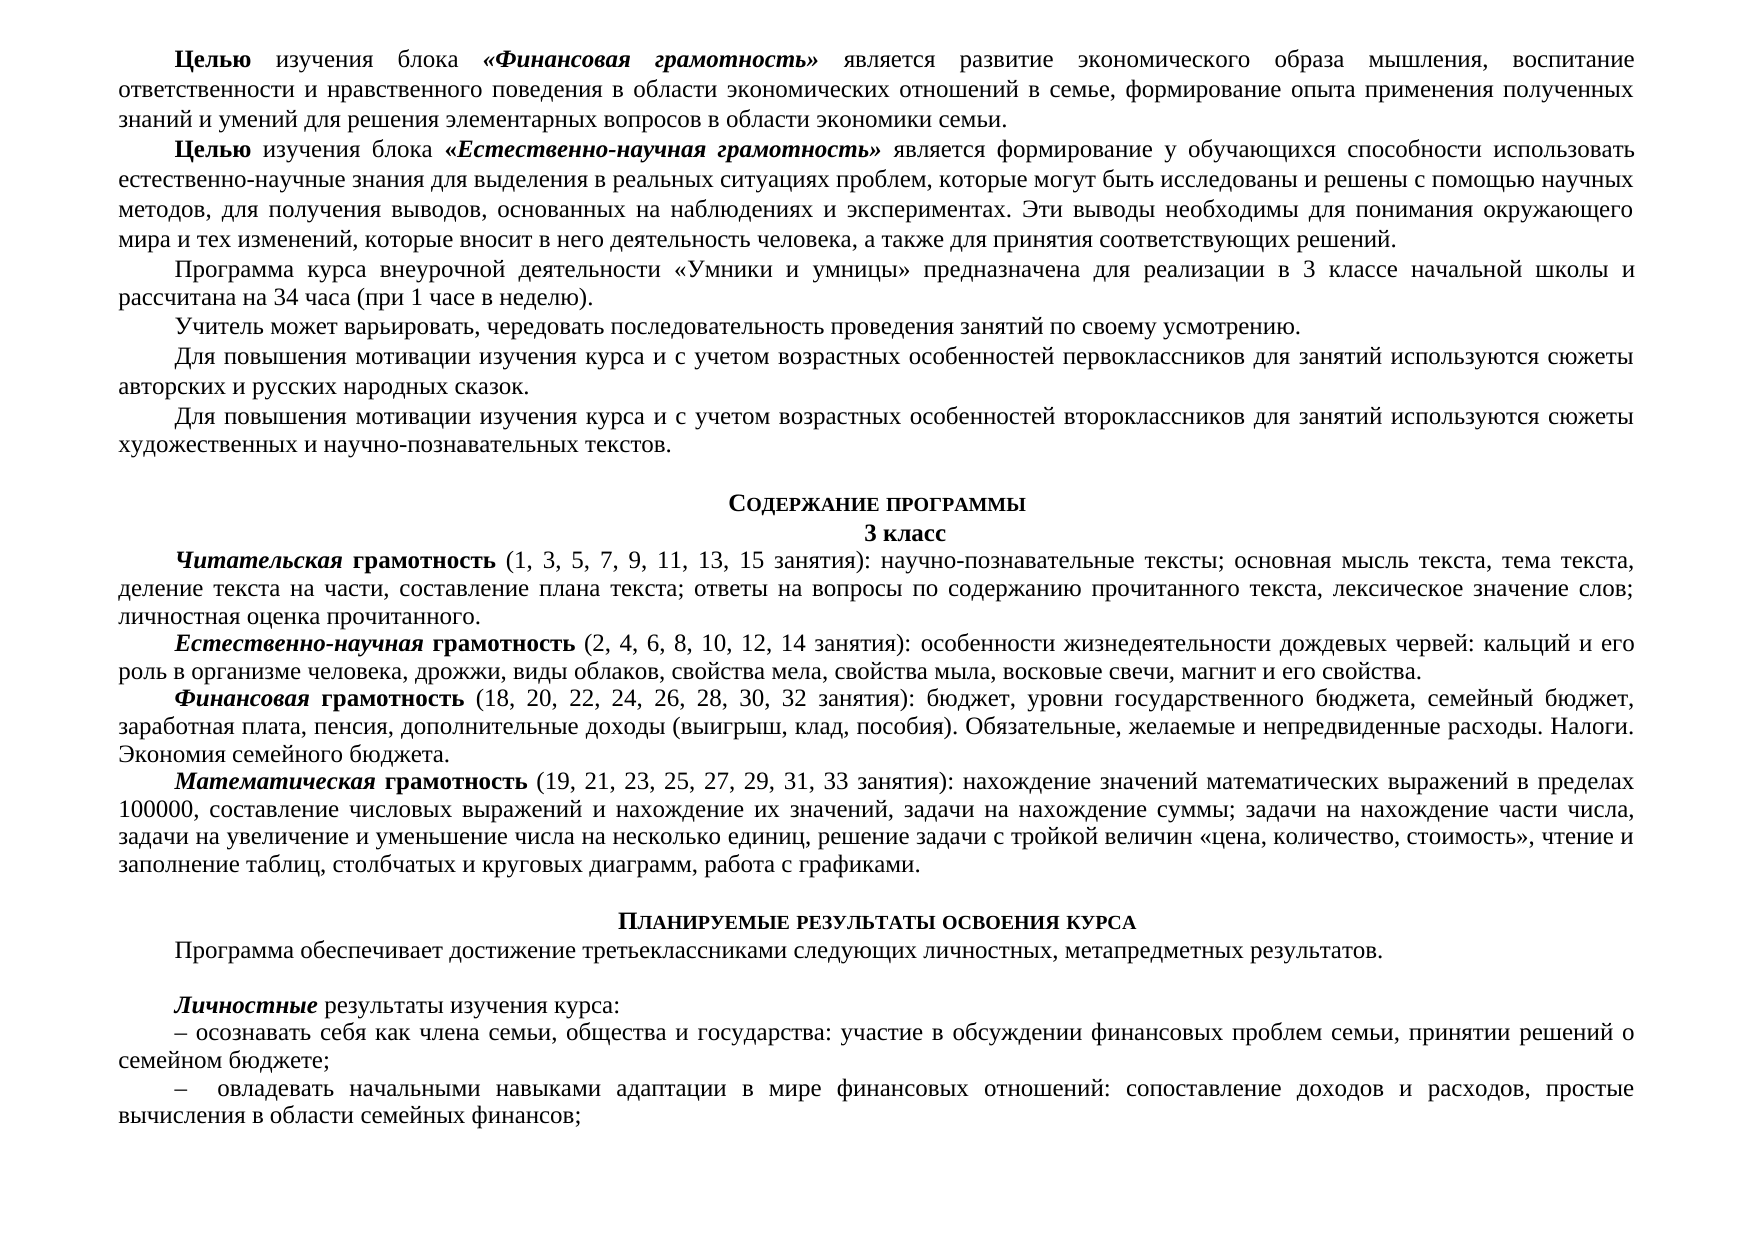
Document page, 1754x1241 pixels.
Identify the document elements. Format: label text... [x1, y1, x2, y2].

text – овладевать начальными навыками адаптации в мире финансовых отношений: сопоставление доходов и расходов, простые вычисления в области семейных финансов; [118, 1074, 1636, 1129]
text Учитель может варьировать, чередовать последовательность проведения занятий по своему усмотрению. [118, 311, 1636, 340]
text Для повышения мотивации изучения курса и с учетом возрастных особенностей первоклассников для занятий используются сюжеты авторских и русских народных сказок. [118, 341, 1636, 400]
text Естественно-научная грамотность (2, 4, 6, 8, 10, 12, 14 занятия): особенности жизнедеятельности дождевых червей: кальций и его роль в организме человека, дрожжи, виды облаков, свойства мела, свойства мыла, восковые свечи, магнит и его свойства. [118, 629, 1636, 685]
text Целью изучения блока «Естественно-научная грамотность» является формирование у обучающихся способности использовать естественно-научные знания для выделения в реальных ситуациях проблем, которые могут быть исследованы и решены с помощью научных методов, для получения выводов, основанных на наблюдениях и экспериментах. Эти выводы необходимы для понимания окружающего мира и тех изменений, которые вносит в него деятельность человека, а также для принятия соответствующих решений. [118, 134, 1636, 252]
text Программа обеспечивает достижение третьеклассниками следующих личностных, метапредметных результатов. [118, 936, 1636, 964]
text Целью изучения блока «Финансовая грамотность» является развитие экономического образа мышления, воспитание ответственности и нравственного поведения в области экономических отношений в семье, формирование опыта применения полученных знаний и умений для решения элементарных вопросов в области экономики семьи. [118, 44, 1636, 133]
text Личностные результаты изучения курса: [118, 991, 1636, 1019]
text Содержание программы [118, 488, 1636, 517]
text Математическая грамотность (19, 21, 23, 25, 27, 29, 31, 33 занятия): нахождение значений математических выражений в пределах 100000, составление числовых выражений и нахождение их значений, задачи на нахождение суммы; задачи на нахождение части числа, задачи на увеличение и уменьшение числа на несколько единиц, решение задачи с тройкой величин «цена, количество, стоимость», чтение и заполнение таблиц, столбчатых и круговых диаграмм, работа с графиками. [118, 767, 1636, 878]
text Программа курса внеурочной деятельности «Умники и умницы» предназначена для реализации в 3 классе начальной школы и рассчитана на 34 часа (при 1 часе в неделю). [118, 254, 1636, 311]
text 3 класс [118, 518, 1636, 547]
text – осознавать себя как члена семьи, общества и государства: участие в обсуждении финансовых проблем семьи, принятии решений о семейном бюджете; [118, 1019, 1636, 1074]
text Для повышения мотивации изучения курса и с учетом возрастных особенностей второклассников для занятий используются сюжеты художественных и научно-познавательных текстов. [118, 401, 1636, 458]
text Читательская грамотность (1, 3, 5, 7, 9, 11, 13, 15 занятия): научно-познавательные тексты; основная мысль текста, тема текста, деление текста на части, составление плана текста; ответы на вопросы по содержанию прочитанного текста, лексическое значение слов; личностная оценка прочитанного. [118, 547, 1636, 629]
text Финансовая грамотность (18, 20, 22, 24, 26, 28, 30, 32 занятия): бюджет, уровни государственного бюджета, семейный бюджет, заработная плата, пенсия, дополнительные доходы (выигрыш, клад, пособия). Обязательные, желаемые и непредвиденные расходы. Налоги. Экономия семейного бюджета. [118, 685, 1636, 767]
text Планируемые результаты освоения курса [118, 906, 1636, 935]
